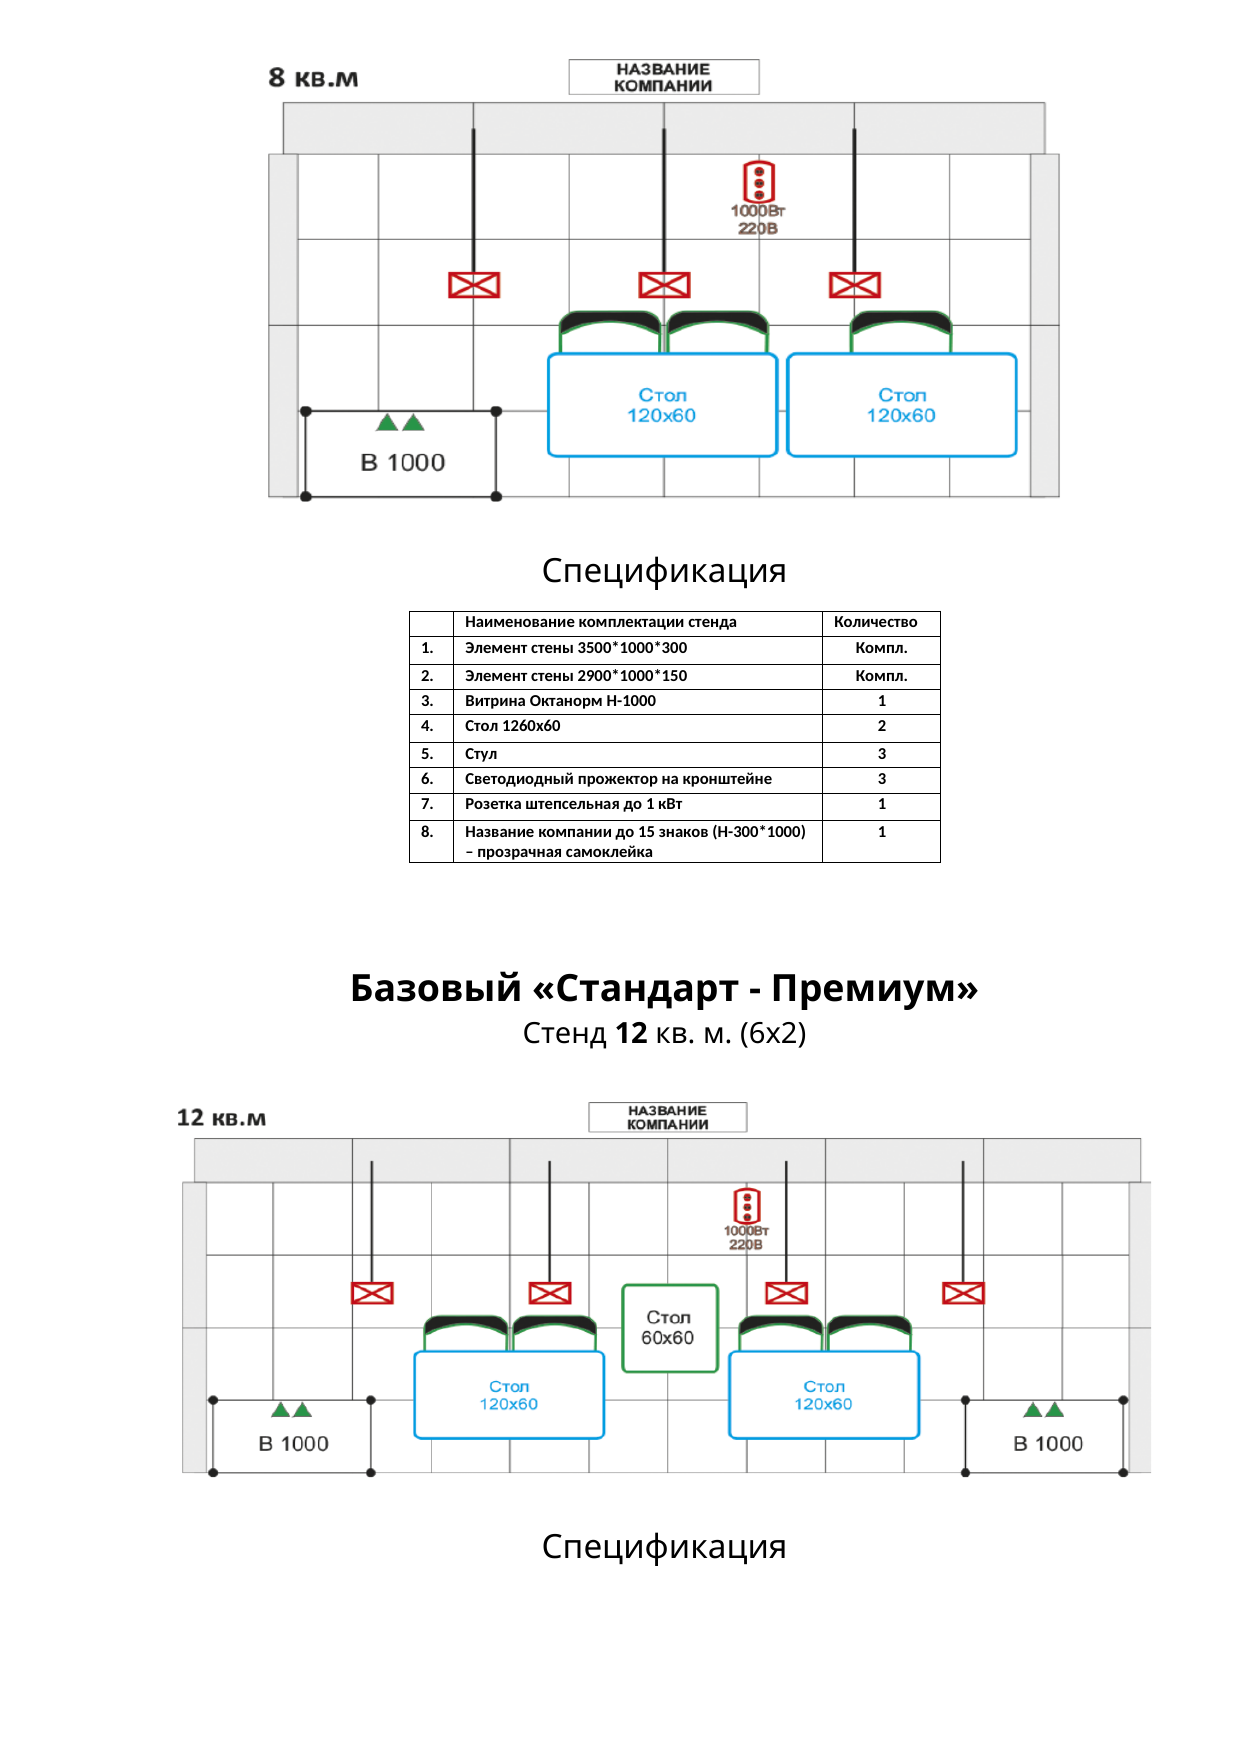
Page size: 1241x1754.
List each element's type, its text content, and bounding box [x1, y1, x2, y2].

table_cell 5. [410, 743, 453, 767]
table_cell Светодиодный прожектор на кронштейне [454, 768, 822, 792]
table_header Наименование комплектации стенда [454, 612, 822, 636]
text Базовый «Стандарт - Премиум» [177, 961, 1152, 1012]
text Стенд 12 кв. м. (6х2) [177, 1012, 1152, 1052]
table_cell 1 [823, 794, 940, 820]
table_cell Витрина Октанорм Н-1000 [454, 690, 822, 714]
table_cell Стол 1260х60 [454, 715, 822, 742]
table_header [410, 612, 453, 636]
table_cell Элемент стены 3500*1000*300 [454, 637, 822, 664]
table_cell 1 [823, 690, 940, 714]
table_cell Компл. [823, 637, 940, 664]
table_cell 1. [410, 637, 453, 664]
table_cell 3. [410, 690, 453, 714]
table_cell 8. [410, 821, 453, 862]
text Спецификация [177, 547, 1152, 592]
table_cell 6. [410, 768, 453, 792]
table_cell 2. [410, 665, 453, 689]
text Спецификация [177, 1523, 1152, 1568]
table_cell 1 [823, 821, 940, 862]
table_cell 4. [410, 715, 453, 742]
table_cell Стул [454, 743, 822, 767]
table_cell Компл. [823, 665, 940, 689]
table_cell Название компании до 15 знаков (Н-300*1000) – прозрачная самоклейка [454, 821, 822, 862]
table_cell 2 [823, 715, 940, 742]
table_header Количество [823, 612, 940, 636]
table_cell 7. [410, 794, 453, 820]
table_cell 3 [823, 743, 940, 767]
table_cell Элемент стены 2900*1000*150 [454, 665, 822, 689]
table_cell 3 [823, 768, 940, 792]
table_cell Розетка штепсельная до 1 кВт [454, 794, 822, 820]
